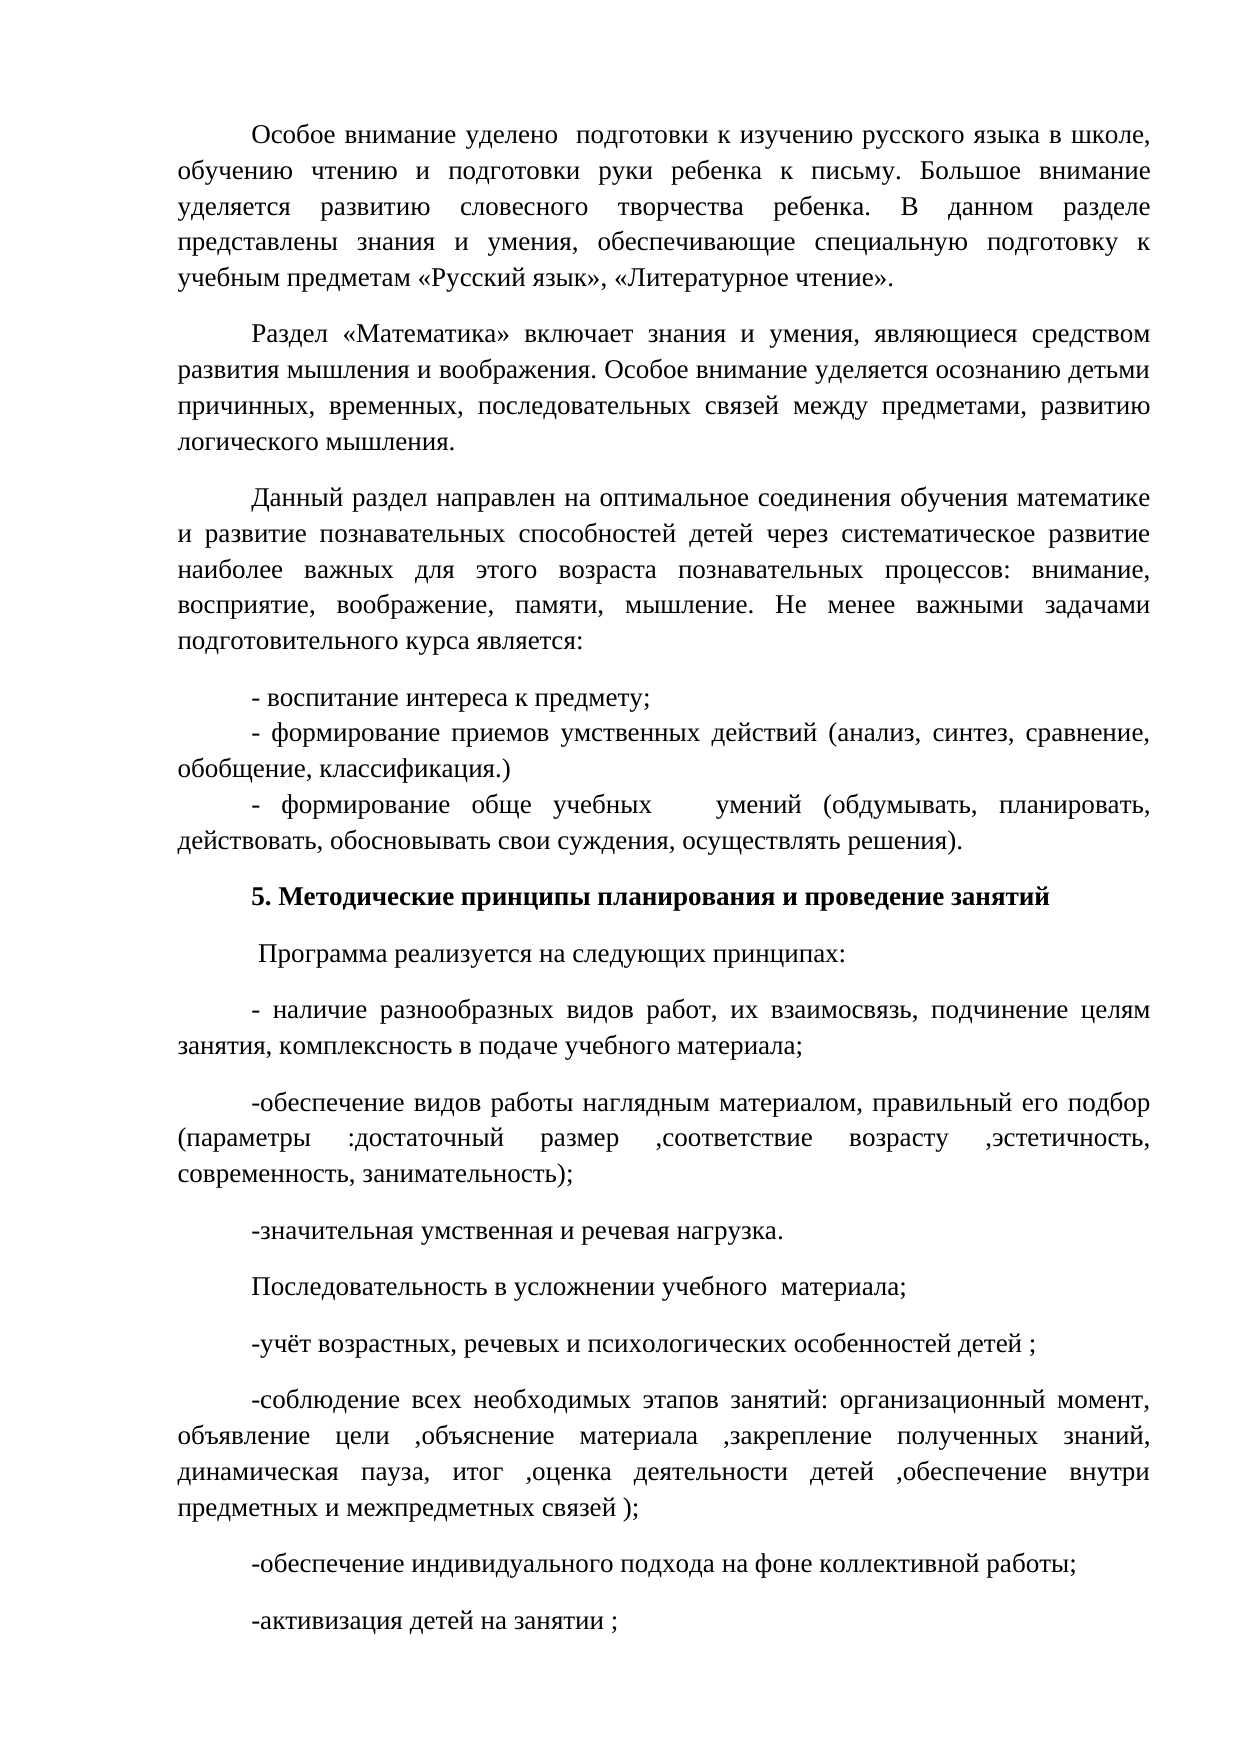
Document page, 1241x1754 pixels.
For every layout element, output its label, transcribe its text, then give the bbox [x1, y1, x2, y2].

text Последовательность в усложнении учебного материала; [177, 1270, 1152, 1301]
text -обеспечение видов работы наглядным материалом, правильный его подбор (параметры :достаточный размер ,соответствие возрасту ,эстетичность, современность, занимательность); [177, 1086, 1152, 1188]
text -соблюдение всех необходимых этапов занятий: организационный момент, объявление цели ,объяснение материала ,закрепление полученных знаний, динамическая пауза, итог ,оценка деятельности детей ,обеспечение внутри предметных и межпредметных связей ); [177, 1383, 1152, 1522]
text -учёт возрастных, речевых и психологических особенностей детей ; [177, 1327, 1152, 1358]
text -значительная умственная и речевая нагрузка. [177, 1214, 1152, 1245]
text Программа реализуется на следующих принципах: [177, 937, 1152, 968]
text Данный раздел направлен на оптимальное соединения обучения математике и развитие познавательных способностей детей через систематическое развитие наиболее важных для этого возраста познавательных процессов: внимание, восприятие, воображение, памяти, мышление. Не менее важными задачами подготовительного курса является: [177, 481, 1152, 655]
text Раздел «Математика» включает знания и умения, являющиеся средством развития мышления и воображения. Особое внимание уделяется осознанию детьми причинных, временных, последовательных связей между предметами, развитию логического мышления. [177, 318, 1152, 456]
text - воспитание интереса к предмету; [177, 681, 1152, 712]
text - наличие разнообразных видов работ, их взаимосвязь, подчинение целям занятия, комплексность в подаче учебного материала; [177, 993, 1152, 1060]
text -активизация детей на занятии ; [177, 1604, 1152, 1635]
text - формирование приемов умственных действий (анализ, синтез, сравнение, обобщение, классификация.) [177, 717, 1152, 783]
text 5. Методические принципы планирования и проведение занятий [177, 880, 1152, 911]
text - формирование обще учебных умений (обдумывать, планировать, действовать, обосновывать свои суждения, осуществлять решения). [177, 788, 1152, 855]
text -обеспечение индивидуального подхода на фоне коллективной работы; [177, 1547, 1152, 1578]
text Особое внимание уделено подготовки к изучению русского языка в школе, обучению чтению и подготовки руки ребенка к письму. Большое внимание уделяется развитию словесного творчества ребенка. В данном разделе представлены знания и умения, обеспечивающие специальную подготовку к учебным предметам «Русский язык», «Литературное чтение». [177, 118, 1152, 292]
